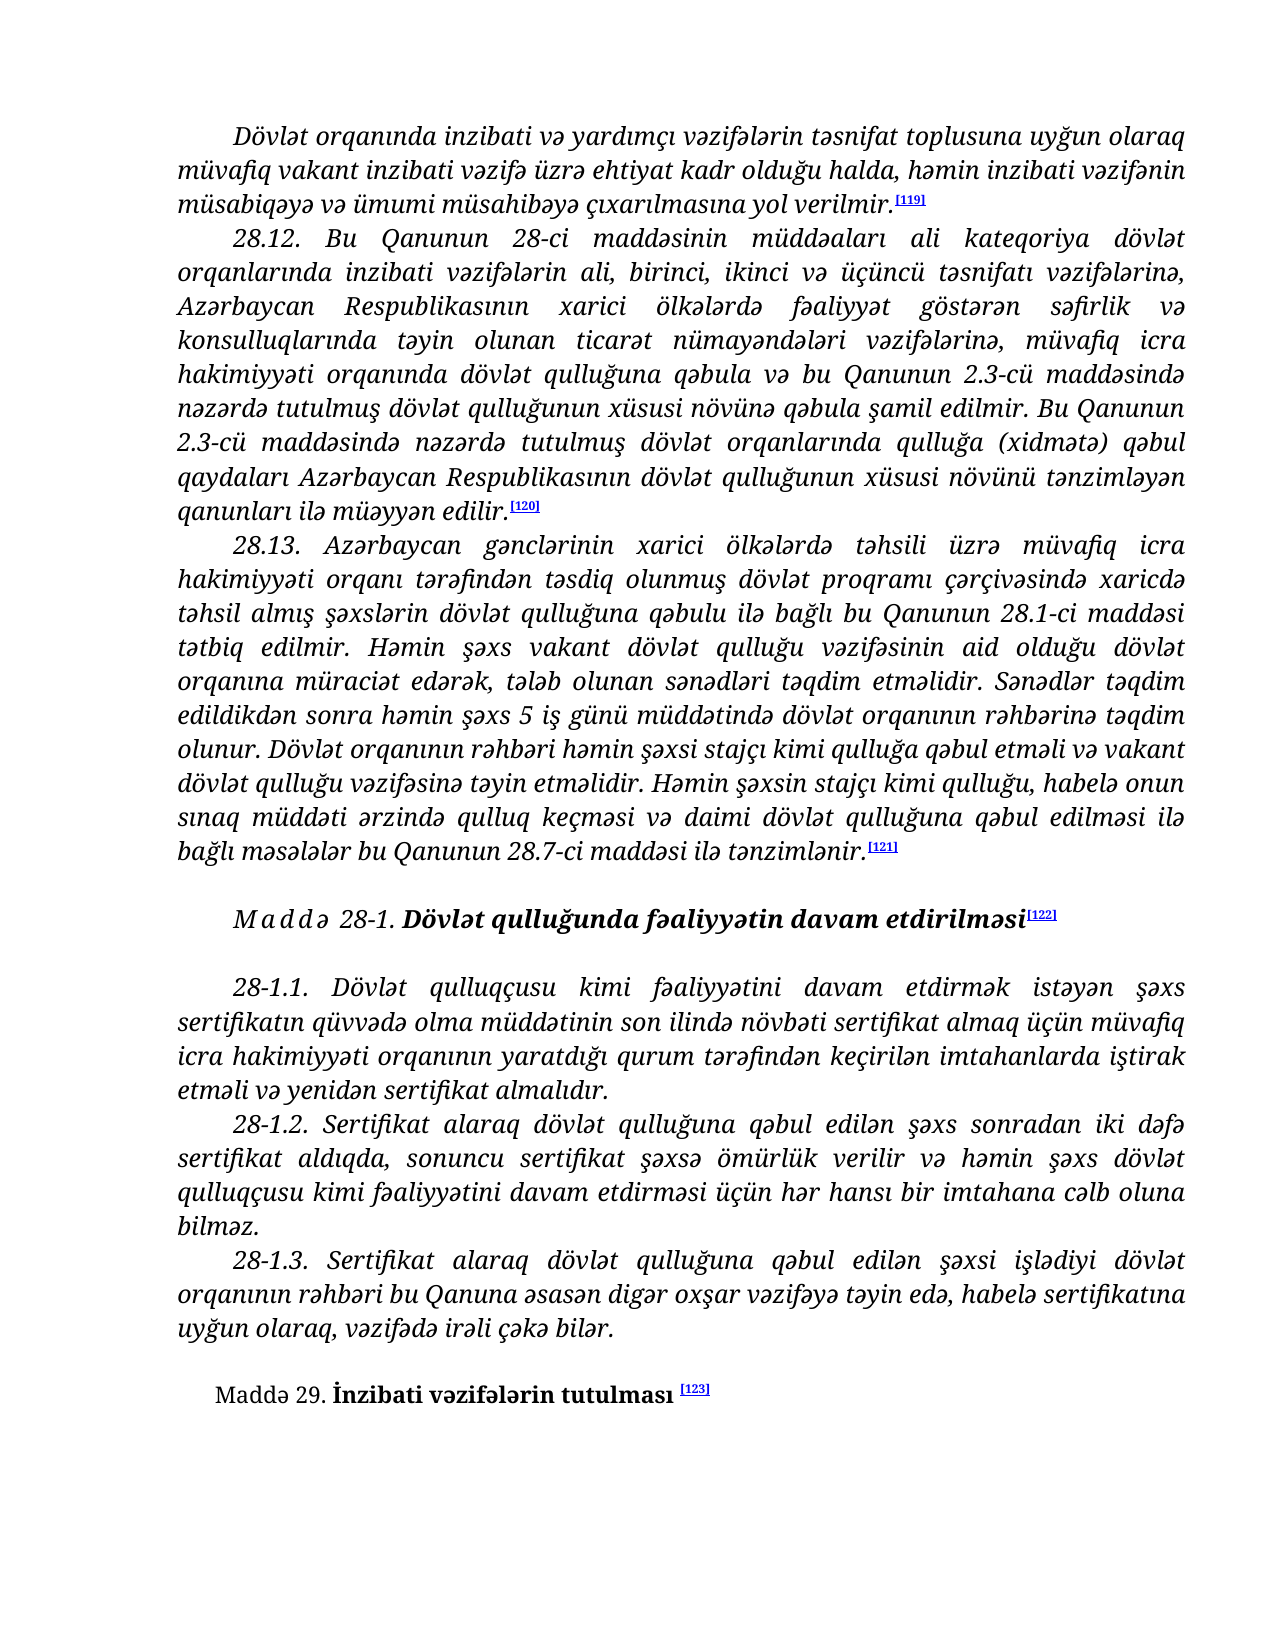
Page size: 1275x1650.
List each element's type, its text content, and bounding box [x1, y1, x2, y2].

text Maddə 28-1. Dövlət qulluğunda fəaliyyətin davam etdirilməsi[122] [177, 902, 1186, 936]
text Maddə 29. İnzibati vəzifələrin tutulması [123] [177, 1379, 1186, 1410]
text 28.12. Bu Qanunun 28-ci maddəsinin müddəaları ali kateqoriya dövlət orqanlarında inzibati vəzifələrin ali, birinci, ikinci və üçüncü təsnifatı vəzifələrinə, Azərbaycan Respublikasının xarici ölkələrdə fəaliyyət göstərən səfirlik və konsulluqlarında təyin olunan ticarət nümayəndələri vəzifələrinə, müvafiq icra hakimiyyəti orqanında dövlət qulluğuna qəbula və bu Qanunun 2.3-cü maddəsində nəzərdə tutulmuş dövlət qulluğunun xüsusi növünə qəbula şamil edilmir. Bu Qanunun 2.3-cü maddəsində nəzərdə tutulmuş dövlət orqanlarında qulluğa (xidmətə) qəbul qaydaları Azərbaycan Respublikasının dövlət qulluğunun xüsusi növünü tənzimləyən qanunları ilə müəyyən edilir.[120] [177, 221, 1186, 527]
text 28-1.2. Sertifikat alaraq dövlət qulluğuna qəbul edilən şəxs sonradan iki dəfə sertifikat aldıqda, sonuncu sertifikat şəxsə ömürlük verilir və həmin şəxs dövlət qulluqçusu kimi fəaliyyətini davam etdirməsi üçün hər hansı bir imtahana cəlb oluna bilməz. [177, 1106, 1186, 1243]
text Dövlət orqanında inzibati və yardımçı vəzifələrin təsnifat toplusuna uyğun olaraq müvafiq vakant inzibati vəzifə üzrə ehtiyat kadr olduğu halda, həmin inzibati vəzifənin müsabiqəyə və ümumi müsahibəyə çıxarılmasına yol verilmir.[119] [177, 118, 1186, 221]
text 28-1.1. Dövlət qulluqçusu kimi fəaliyyətini davam etdirmək istəyən şəxs sertifikatın qüvvədə olma müddətinin son ilində növbəti sertifikat almaq üçün müvafiq icra hakimiyyəti orqanının yaratdığı qurum tərəfindən keçirilən imtahanlarda iştirak etməli və yenidən sertifikat almalıdır. [177, 970, 1186, 1106]
text 28.13. Azərbaycan gənclərinin xarici ölkələrdə təhsili üzrə müvafiq icra hakimiyyəti orqanı tərəfindən təsdiq olunmuş dövlət proqramı çərçivəsində xaricdə təhsil almış şəxslərin dövlət qulluğuna qəbulu ilə bağlı bu Qanunun 28.1-ci maddəsi tətbiq edilmir. Həmin şəxs vakant dövlət qulluğu vəzifəsinin aid olduğu dövlət orqanına müraciət edərək, tələb olunan sənədləri təqdim etməlidir. Sənədlər təqdim edildikdən sonra həmin şəxs 5 iş günü müddətində dövlət orqanının rəhbərinə təqdim olunur. Dövlət orqanının rəhbəri həmin şəxsi stajçı kimi qulluğa qəbul etməli və vakant dövlət qulluğu vəzifəsinə təyin etməlidir. Həmin şəxsin stajçı kimi qulluğu, habelə onun sınaq müddəti ərzində qulluq keçməsi və daimi dövlət qulluğuna qəbul edilməsi ilə bağlı məsələlər bu Qanunun 28.7-ci maddəsi ilə tənzimlənir.[121] [177, 527, 1186, 868]
text 28-1.3. Sertifikat alaraq dövlət qulluğuna qəbul edilən şəxsi işlədiyi dövlət orqanının rəhbəri bu Qanuna əsasən digər oxşar vəzifəyə təyin edə, habelə sertifikatına uyğun olaraq, vəzifədə irəli çəkə bilər. [177, 1243, 1186, 1345]
